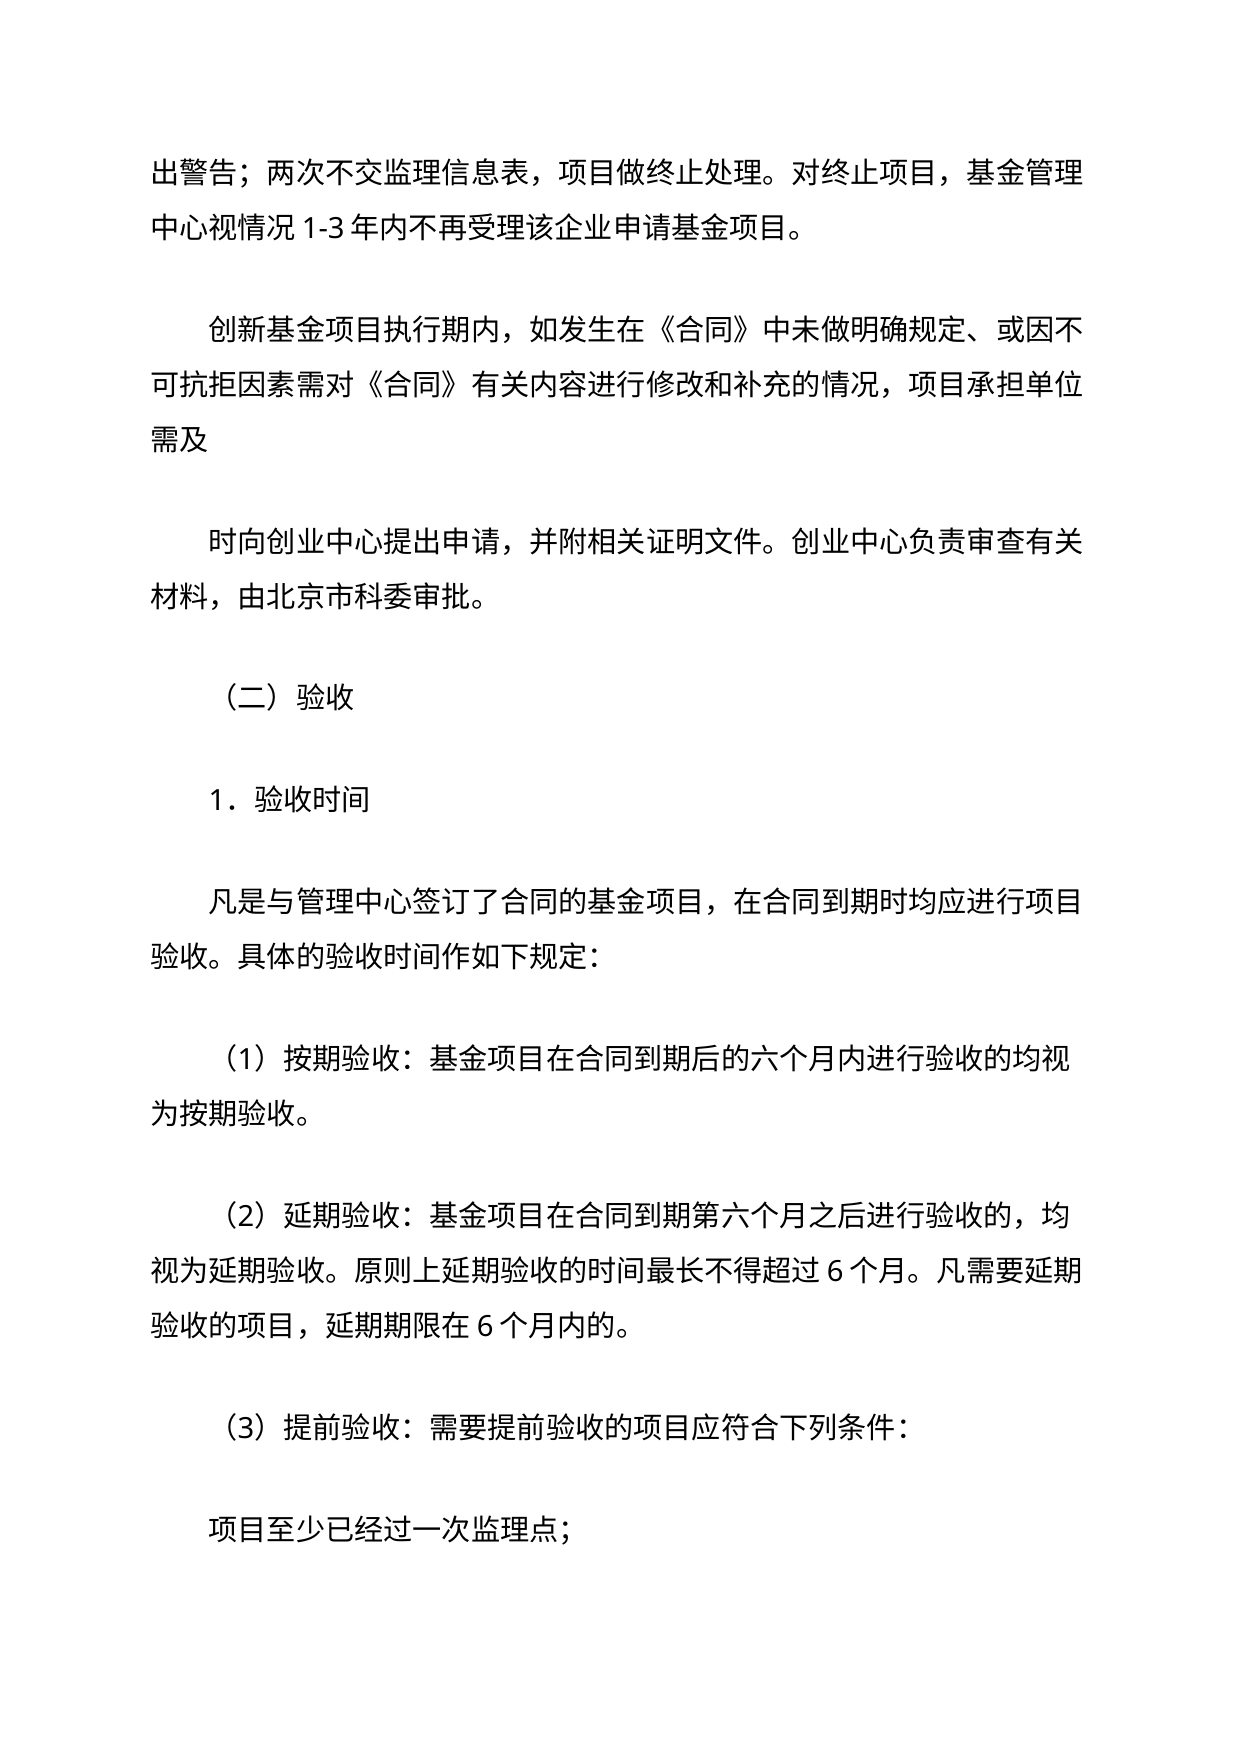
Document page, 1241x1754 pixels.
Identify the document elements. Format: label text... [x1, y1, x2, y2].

text （2）延期验收：基金项目在合同到期第六个月之后进行验收的，均视为延期验收。原则上延期验收的时间最长不得超过6个月。凡需要延期验收的项目，延期期限在6个月内的。 [150, 1192, 1090, 1345]
text 创新基金项目执行期内，如发生在《合同》中未做明确规定、或因不可抗拒因素需对《合同》有关内容进行修改和补充的情况，项目承担单位需及 [150, 307, 1090, 459]
text 时向创业中心提出申请，并附相关证明文件。创业中心负责审查有关材料，由北京市科委审批。 [150, 518, 1090, 616]
text 1．验收时间 [150, 777, 1090, 819]
text （二）验收 [150, 675, 1090, 717]
text （1）按期验收：基金项目在合同到期后的六个月内进行验收的均视为按期验收。 [150, 1036, 1090, 1133]
text 凡是与管理中心签订了合同的基金项目，在合同到期时均应进行项目验收。具体的验收时间作如下规定： [150, 879, 1090, 976]
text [150, 150, 1090, 247]
text 项目至少已经过一次监理点； [150, 1506, 1090, 1548]
text （3）提前验收：需要提前验收的项目应符合下列条件： [150, 1404, 1090, 1447]
